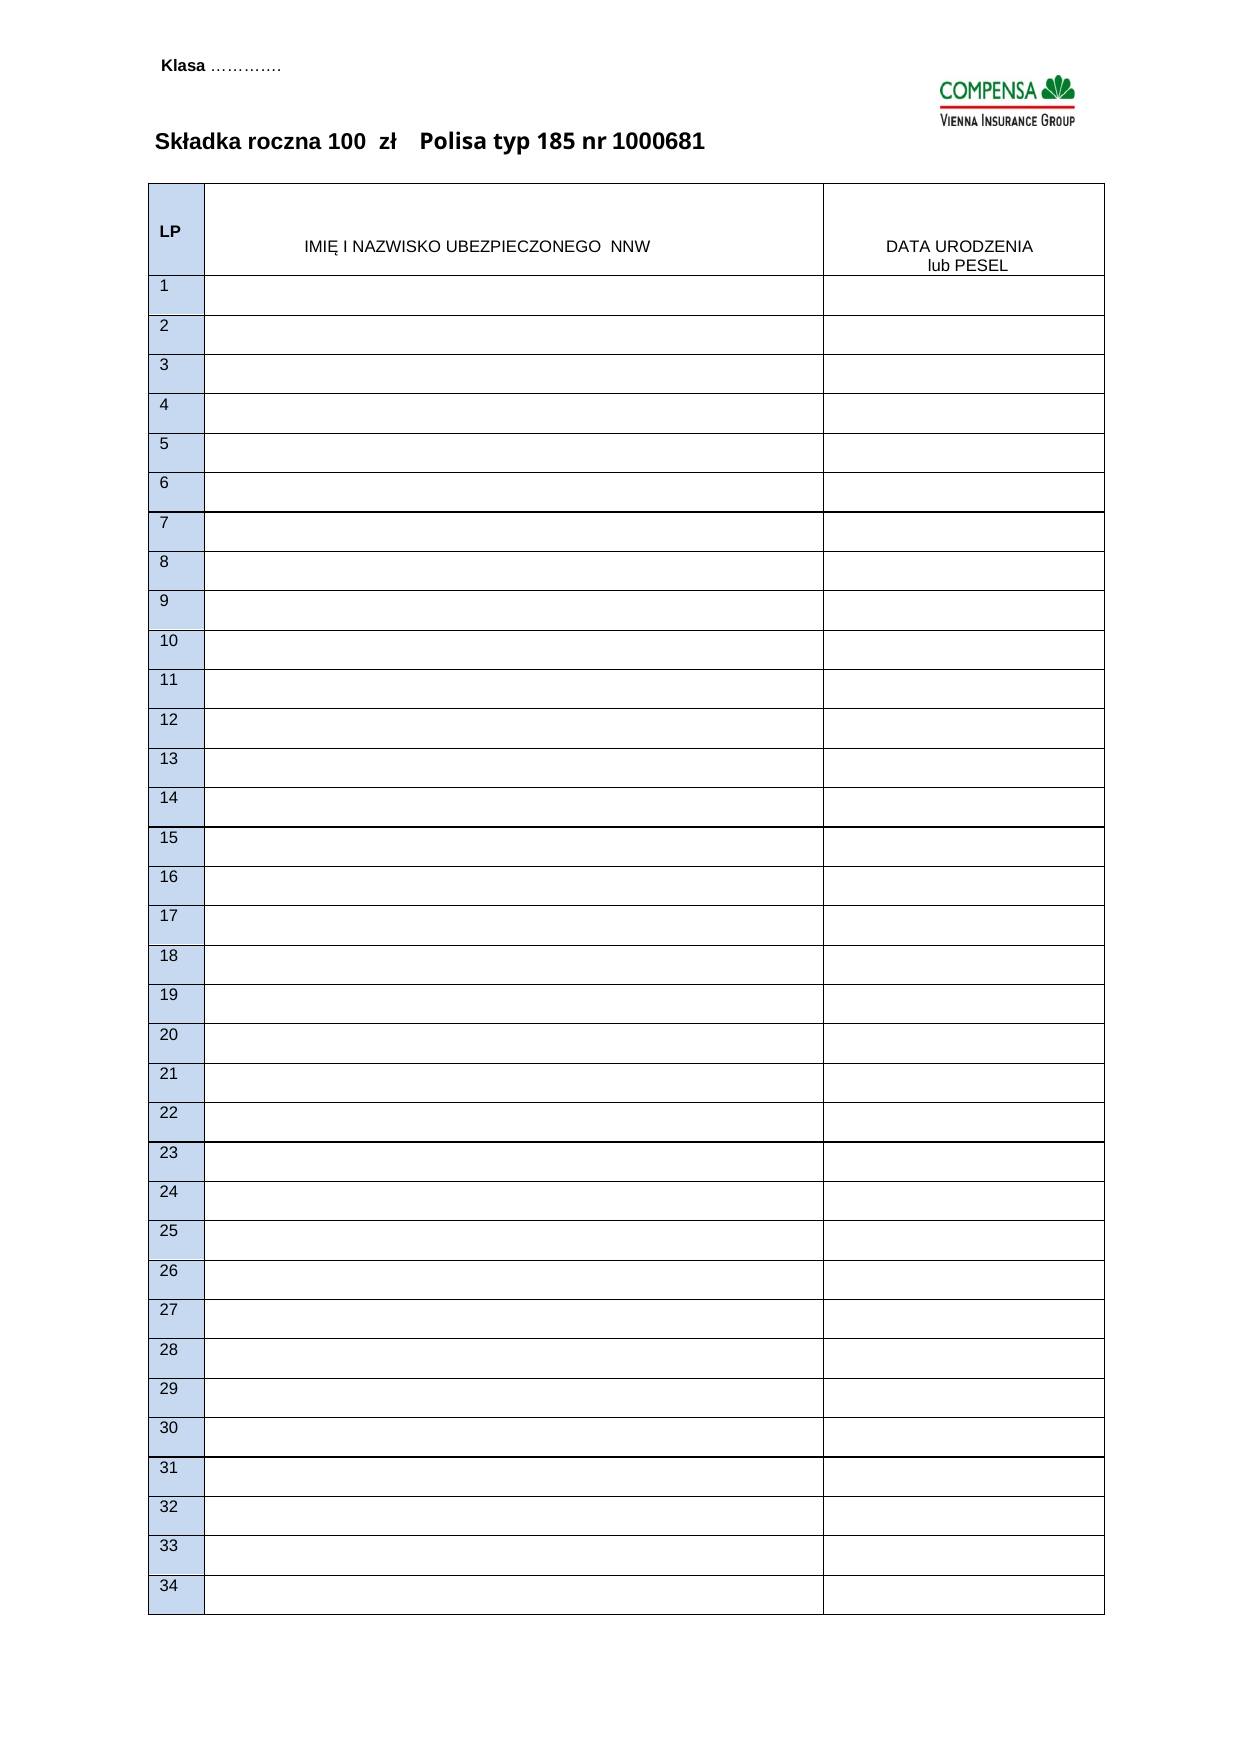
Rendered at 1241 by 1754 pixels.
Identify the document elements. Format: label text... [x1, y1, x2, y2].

table_cell [824, 1536, 1104, 1574]
table_cell [205, 1064, 823, 1102]
table_cell [205, 1300, 823, 1338]
table_cell [824, 434, 1104, 472]
table_cell 6 [149, 473, 204, 511]
table_cell 18 [149, 946, 204, 984]
table_cell [824, 316, 1104, 354]
table_cell [824, 276, 1104, 314]
table_cell 5 [149, 434, 204, 472]
table_cell 3 [149, 355, 204, 393]
table_cell [824, 985, 1104, 1023]
table_cell [205, 473, 823, 511]
table_cell 15 [149, 828, 204, 866]
table_cell [824, 1379, 1104, 1417]
table_cell [824, 867, 1104, 905]
table_cell [205, 1379, 823, 1417]
table_cell [824, 1300, 1104, 1338]
table_cell [205, 670, 823, 708]
table_cell [205, 906, 823, 944]
table_cell [824, 591, 1104, 629]
table_cell [824, 355, 1104, 393]
table_cell 23 [149, 1143, 204, 1181]
table_cell [205, 867, 823, 905]
table_cell 33 [149, 1536, 204, 1574]
table_cell 22 [149, 1103, 204, 1141]
table_cell 1 [149, 276, 204, 314]
table_cell 2 [149, 316, 204, 354]
table_cell 34 [149, 1576, 204, 1614]
table_cell [205, 1182, 823, 1220]
text Klasa …………. [148, 56, 1196, 75]
table_cell [205, 709, 823, 748]
table_cell [205, 1221, 823, 1259]
table_cell 19 [149, 985, 204, 1023]
table_cell 12 [149, 709, 204, 748]
table_cell [205, 985, 823, 1023]
table_cell [824, 473, 1104, 511]
table_header LP [149, 184, 204, 275]
table_cell 21 [149, 1064, 204, 1102]
table_cell 30 [149, 1418, 204, 1456]
table_cell [824, 394, 1104, 433]
table_cell [824, 709, 1104, 748]
table_cell [205, 513, 823, 551]
table_cell [205, 1576, 823, 1614]
table_cell 26 [149, 1261, 204, 1299]
table_cell [824, 1221, 1104, 1259]
table_cell [205, 1458, 823, 1496]
table_cell [205, 591, 823, 629]
table_cell [824, 1418, 1104, 1456]
table_header IMIĘ I NAZWISKO UBEZPIECZONEGO NNW [205, 184, 823, 275]
table_cell [824, 828, 1104, 866]
table_cell [824, 749, 1104, 787]
table_cell [205, 1024, 823, 1063]
table_cell [205, 394, 823, 433]
table_cell [824, 1024, 1104, 1063]
table_cell 24 [149, 1182, 204, 1220]
table_cell [824, 1261, 1104, 1299]
table_cell [824, 1182, 1104, 1220]
table_cell 31 [149, 1458, 204, 1496]
table_cell [824, 1497, 1104, 1535]
table_cell [824, 1064, 1104, 1102]
table_cell 20 [149, 1024, 204, 1063]
table_cell [824, 1576, 1104, 1614]
table_cell [824, 946, 1104, 984]
table_cell [205, 1497, 823, 1535]
table_cell 11 [149, 670, 204, 708]
table_cell [205, 1536, 823, 1574]
table_cell 29 [149, 1379, 204, 1417]
table_cell [205, 749, 823, 787]
table_cell [205, 316, 823, 354]
table_cell [205, 1261, 823, 1299]
table_cell [824, 631, 1104, 669]
table_cell 28 [149, 1339, 204, 1378]
table_cell 9 [149, 591, 204, 629]
table_cell [205, 631, 823, 669]
table_cell 4 [149, 394, 204, 433]
table_cell [824, 1143, 1104, 1181]
table_cell [824, 1103, 1104, 1141]
table_cell [205, 1143, 823, 1181]
table_cell 7 [149, 513, 204, 551]
table_cell [205, 434, 823, 472]
table_cell 10 [149, 631, 204, 669]
table_cell [205, 788, 823, 826]
table_cell [205, 828, 823, 866]
table_cell [205, 1418, 823, 1456]
table_header DATA URODZENIA lub PESEL [824, 184, 1104, 275]
table_cell [205, 276, 823, 314]
table_cell [205, 552, 823, 590]
picture [940, 75, 1075, 126]
text Składka roczna 100 zł Polisa typ 185 nr 1000681 [148, 125, 1122, 156]
table_cell [205, 355, 823, 393]
table_cell 25 [149, 1221, 204, 1259]
table_cell [824, 513, 1104, 551]
table_cell 17 [149, 906, 204, 944]
table_cell [205, 1339, 823, 1378]
table_cell 32 [149, 1497, 204, 1535]
table_cell [205, 946, 823, 984]
table_cell [205, 1103, 823, 1141]
table_cell 13 [149, 749, 204, 787]
table_cell 27 [149, 1300, 204, 1338]
table_cell [824, 670, 1104, 708]
table_cell 16 [149, 867, 204, 905]
table_cell 8 [149, 552, 204, 590]
table_cell [824, 1458, 1104, 1496]
table_cell [824, 788, 1104, 826]
table_cell [824, 906, 1104, 944]
table_cell [824, 1339, 1104, 1378]
table_cell 14 [149, 788, 204, 826]
table_cell [824, 552, 1104, 590]
